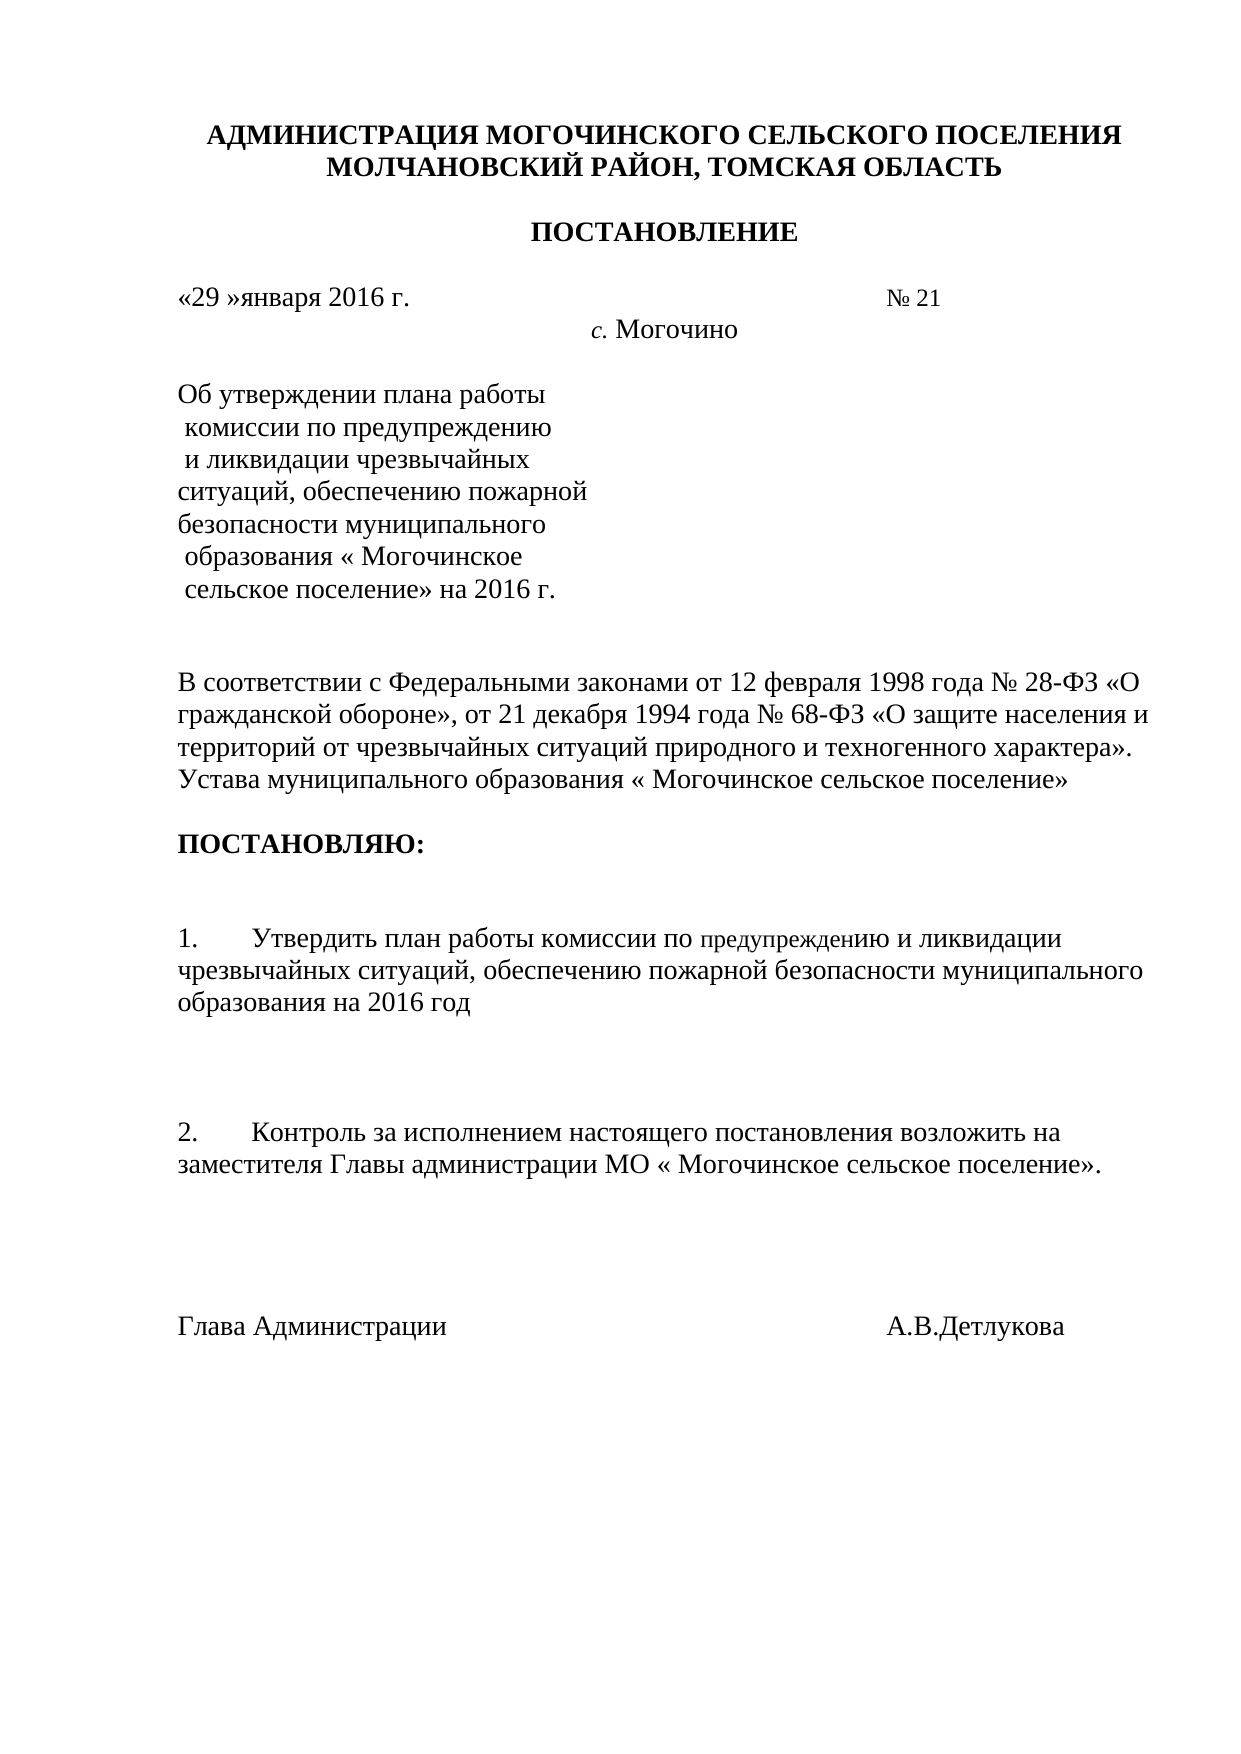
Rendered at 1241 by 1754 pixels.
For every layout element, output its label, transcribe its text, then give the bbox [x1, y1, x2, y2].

list Утвердить план работы комиссии по предупреждению и ликвидации чрезвычайных ситуаций, обеспечению пожарной безопасности муниципального образования на 2016 год [177, 921, 1152, 1018]
text ПОСТАНОВЛЕНИЕ [177, 215, 1152, 248]
text Об утверждении плана работы комиссии по предупреждению и ликвидации чрезвычайных ситуаций, обеспечению пожарной безопасности муниципального образования « Могочинское сельское поселение» на 2016 г. [177, 377, 1152, 604]
text В соответствии с Федеральными законами от 12 февраля 1998 года № 28-ФЗ «О гражданской обороне», от 21 декабря 1994 года № 68-ФЗ «О защите населения и территорий от чрезвычайных ситуаций природного и техногенного характера». Устава муниципального образования « Могочинское сельское поселение» [177, 665, 1152, 795]
text ПОСТАНОВЛЯЮ: [177, 827, 1152, 859]
list Контроль за исполнением настоящего постановления возложить на [177, 1115, 1152, 1147]
text с. Могочино [177, 312, 1152, 345]
text заместителя Главы администрации МО « Могочинское сельское поселение». [177, 1147, 1152, 1180]
text Глава Администрации А.В.Детлукова [177, 1309, 1152, 1342]
text «29 »января 2016 г. № 21 [177, 280, 1152, 312]
text АДМИНИСТРАЦИЯ МОГОЧИНСКОГО СЕЛЬСКОГО ПОСЕЛЕНИЯ МОЛЧАНОВСКИЙ РАЙОН, ТОМСКАЯ ОБЛАСТЬ [177, 118, 1152, 183]
